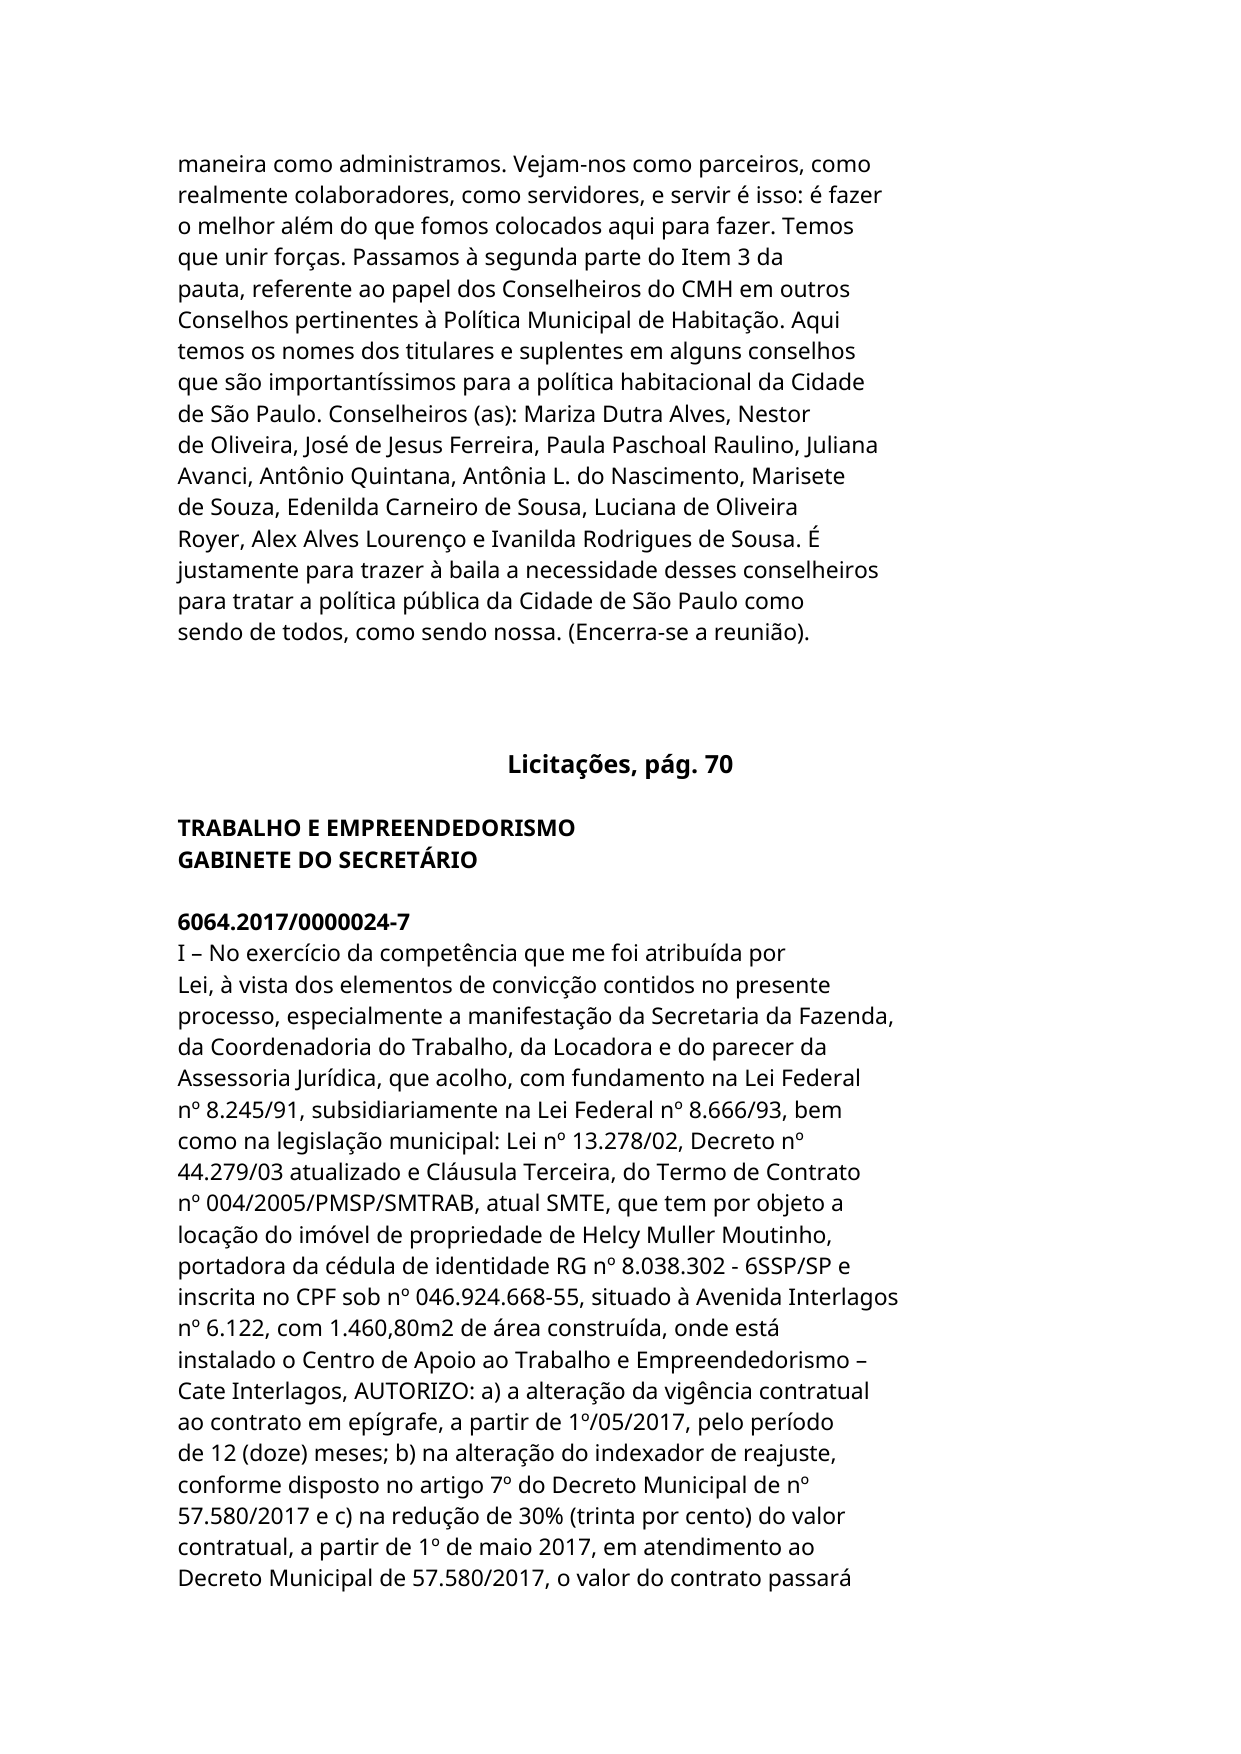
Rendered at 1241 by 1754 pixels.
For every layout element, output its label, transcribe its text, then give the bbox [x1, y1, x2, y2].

text Cate Interlagos, AUTORIZO: a) a alteração da vigência contratual [177, 1375, 1063, 1406]
text da Coordenadoria do Trabalho, da Locadora e do parecer da [177, 1031, 1063, 1062]
text 57.580/2017 e c) na redução de 30% (trinta por cento) do valor [177, 1500, 1063, 1531]
text 44.279/03 atualizado e Cláusula Terceira, do Termo de Contrato [177, 1156, 1063, 1187]
text nº 004/2005/PMSP/SMTRAB, atual SMTE, que tem por objeto a [177, 1187, 1063, 1218]
text Avanci, Antônio Quintana, Antônia L. do Nascimento, Marisete [177, 460, 1063, 491]
text realmente colaboradores, como servidores, e servir é isso: é fazer [177, 179, 1063, 210]
text Lei, à vista dos elementos de convicção contidos no presente [177, 968, 1063, 1000]
text Decreto Municipal de 57.580/2017, o valor do contrato passará [177, 1562, 1063, 1593]
text que são importantíssimos para a política habitacional da Cidade [177, 366, 1063, 398]
text Assessoria Jurídica, que acolho, com fundamento na Lei Federal [177, 1062, 1063, 1093]
text o melhor além do que fomos colocados aqui para fazer. Temos [177, 210, 1063, 241]
text TRABALHO E EMPREENDEDORISMO [177, 812, 1063, 843]
text instalado o Centro de Apoio ao Trabalho e Empreendedorismo – [177, 1343, 1063, 1375]
text locação do imóvel de propriedade de Helcy Muller Moutinho, [177, 1218, 1063, 1250]
text contratual, a partir de 1º de maio 2017, em atendimento ao [177, 1531, 1063, 1562]
text ao contrato em epígrafe, a partir de 1º/05/2017, pelo período [177, 1406, 1063, 1437]
text 6064.2017/0000024-7 [177, 906, 1063, 937]
text inscrita no CPF sob nº 046.924.668-55, situado à Avenida Interlagos [177, 1281, 1063, 1312]
text pauta, referente ao papel dos Conselheiros do CMH em outros [177, 273, 1063, 304]
text Royer, Alex Alves Lourenço e Ivanilda Rodrigues de Sousa. É [177, 523, 1063, 554]
text de São Paulo. Conselheiros (as): Mariza Dutra Alves, Nestor [177, 398, 1063, 429]
text de Souza, Edenilda Carneiro de Sousa, Luciana de Oliveira [177, 491, 1063, 523]
text Conselhos pertinentes à Política Municipal de Habitação. Aqui [177, 304, 1063, 335]
text para tratar a política pública da Cidade de São Paulo como [177, 585, 1063, 616]
text processo, especialmente a manifestação da Secretaria da Fazenda, [177, 1000, 1063, 1031]
text sendo de todos, como sendo nossa. (Encerra-se a reunião). [177, 616, 1063, 648]
text que unir forças. Passamos à segunda parte do Item 3 da [177, 241, 1063, 273]
text Licitações, pág. 70 [177, 747, 1063, 781]
text portadora da cédula de identidade RG nº 8.038.302 - 6SSP/SP e [177, 1250, 1063, 1281]
text GABINETE DO SECRETÁRIO [177, 843, 1063, 875]
text temos os nomes dos titulares e suplentes em alguns conselhos [177, 335, 1063, 366]
text conforme disposto no artigo 7º do Decreto Municipal de nº [177, 1468, 1063, 1500]
text de Oliveira, José de Jesus Ferreira, Paula Paschoal Raulino, Juliana [177, 429, 1063, 460]
text nº 8.245/91, subsidiariamente na Lei Federal nº 8.666/93, bem [177, 1093, 1063, 1125]
text nº 6.122, com 1.460,80m2 de área construída, onde está [177, 1312, 1063, 1343]
text justamente para trazer à baila a necessidade desses conselheiros [177, 554, 1063, 585]
text de 12 (doze) meses; b) na alteração do indexador de reajuste, [177, 1437, 1063, 1468]
text I – No exercício da competência que me foi atribuída por [177, 937, 1063, 968]
text maneira como administramos. Vejam-nos como parceiros, como [177, 148, 1063, 179]
text como na legislação municipal: Lei nº 13.278/02, Decreto nº [177, 1125, 1063, 1156]
